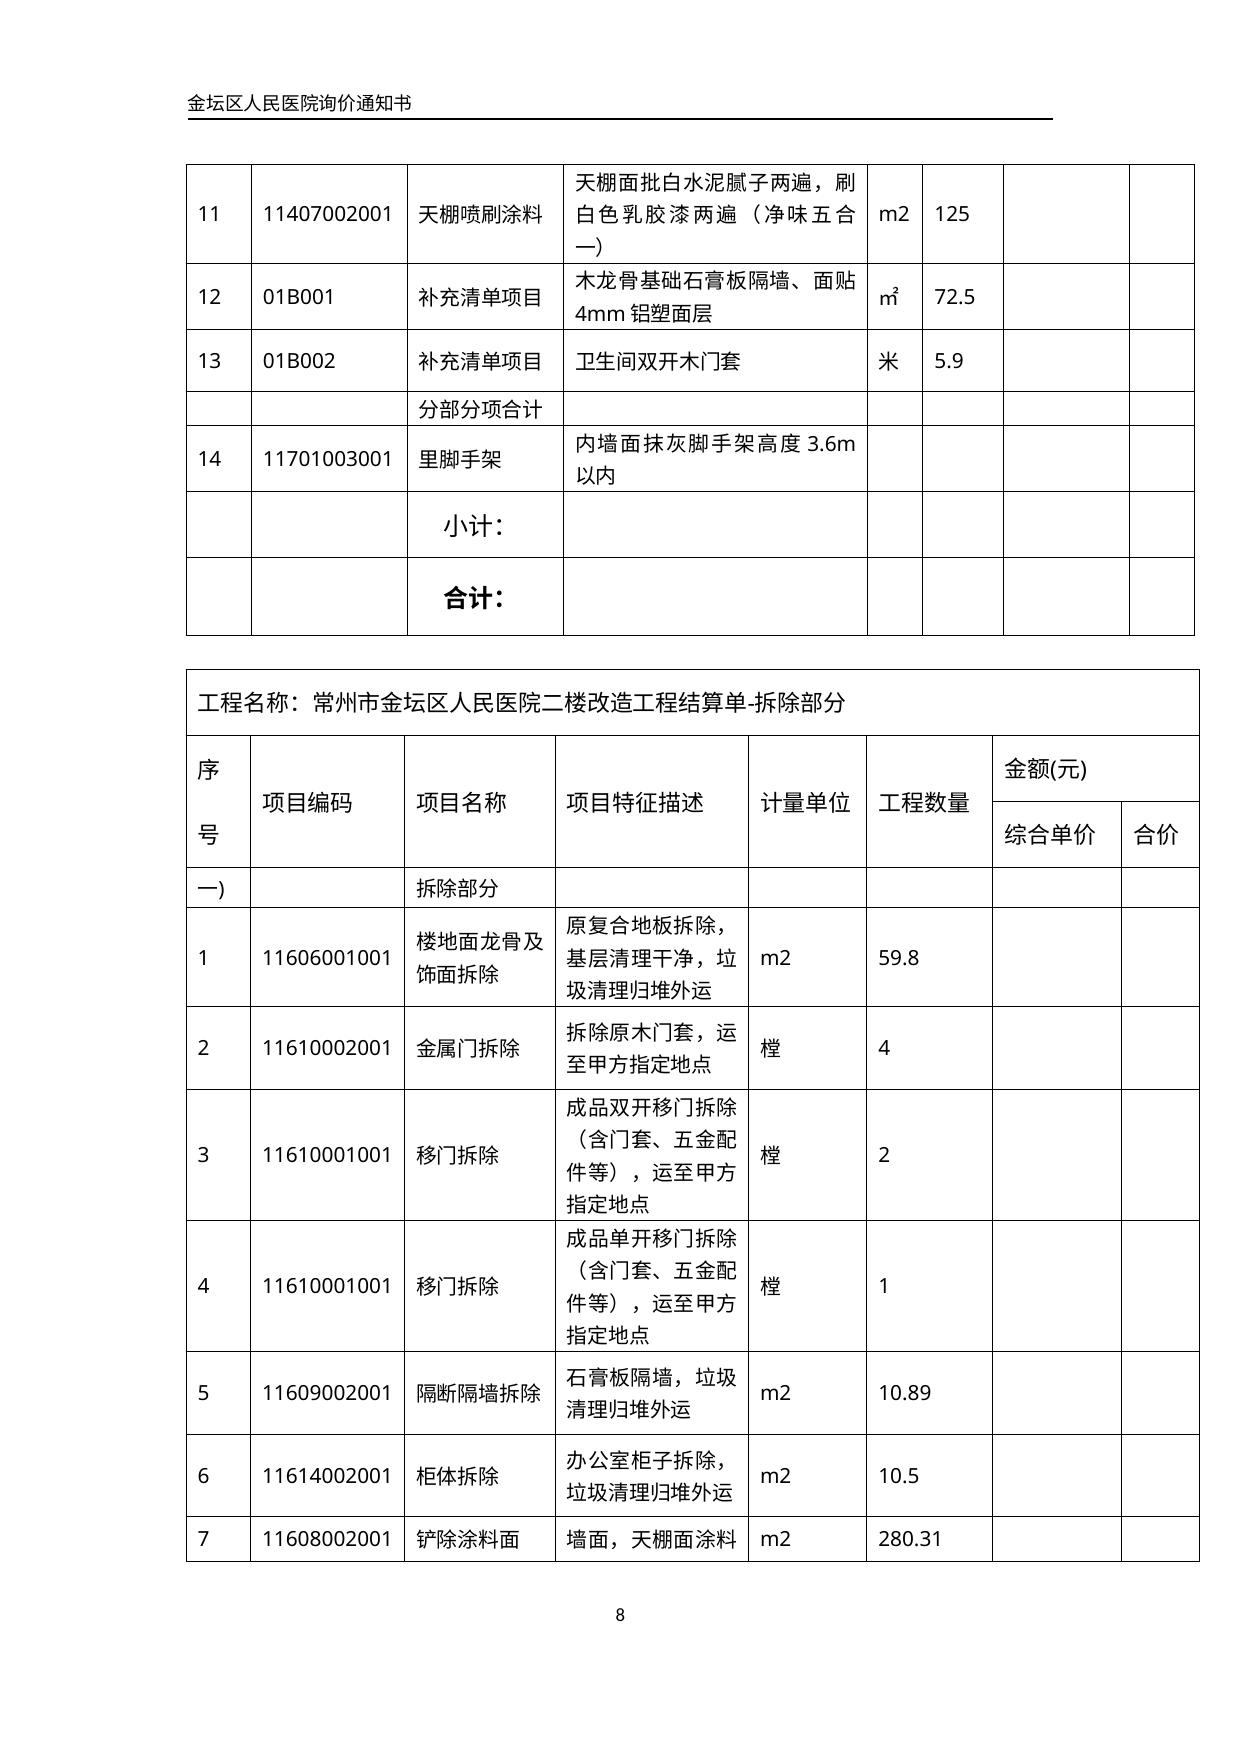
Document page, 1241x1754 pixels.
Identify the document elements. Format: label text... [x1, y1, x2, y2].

table_cell [923, 392, 1003, 425]
table_cell [867, 868, 992, 907]
table_cell 墙面，天棚面涂料铲除，垃圾清理归堆外运 [556, 1517, 748, 1561]
table_cell [1004, 492, 1129, 557]
table_cell 13 [187, 330, 251, 391]
table_cell 隔断隔墙拆除 [405, 1352, 555, 1433]
table_cell m2 [749, 908, 866, 1006]
table_cell 5.9 [923, 330, 1003, 391]
table_cell [1004, 165, 1129, 263]
table_cell 7 [187, 1517, 250, 1561]
table_cell 序号 [187, 736, 250, 867]
table_cell [1130, 426, 1194, 491]
table_cell 11 [187, 165, 251, 263]
table_cell 01B002 [252, 330, 407, 391]
table_cell 4 [187, 1221, 250, 1351]
table_cell 280.31 [867, 1517, 992, 1561]
table_cell 合价 [1122, 802, 1199, 867]
table_cell [564, 558, 867, 635]
table_cell 办公室柜子拆除，垃圾清理归堆外运 [556, 1435, 748, 1516]
table_cell [993, 1435, 1121, 1516]
table_cell 11610001001 [251, 1221, 404, 1351]
table_cell [1122, 1435, 1199, 1516]
table_cell 1 [867, 1221, 992, 1351]
table_cell 12 [187, 264, 251, 329]
table_cell [1122, 868, 1199, 907]
table_cell [556, 868, 748, 907]
table_cell [1122, 1090, 1199, 1219]
table_cell [1130, 392, 1194, 425]
table_cell 01B001 [252, 264, 407, 329]
table_cell m2 [749, 1352, 866, 1433]
table_cell 2 [187, 1007, 250, 1088]
table_cell 项目特征描述 [556, 736, 748, 867]
table_cell 金属门拆除 [405, 1007, 555, 1088]
table_cell 合计： [408, 558, 563, 635]
table_cell 移门拆除 [405, 1090, 555, 1219]
table_cell [1122, 1517, 1199, 1561]
table_cell 卫生间双开木门套 [564, 330, 867, 391]
table_cell 里脚手架 [408, 426, 563, 491]
table_cell 综合单价 [993, 802, 1121, 867]
table_cell 项目名称 [405, 736, 555, 867]
table_cell 14 [187, 426, 251, 491]
table_cell [1004, 558, 1129, 635]
table_cell [187, 558, 251, 635]
table_cell 10.89 [867, 1352, 992, 1433]
table_cell [923, 492, 1003, 557]
table_cell 补充清单项目 [408, 264, 563, 329]
table_cell [993, 1352, 1121, 1433]
table_cell [1122, 908, 1199, 1006]
table_cell 11614002001 [251, 1435, 404, 1516]
table_cell [749, 868, 866, 907]
table_cell 一) [187, 868, 250, 907]
table_cell 移门拆除 [405, 1221, 555, 1351]
table_cell 米 [868, 330, 922, 391]
table_cell 分部分项合计 [408, 392, 563, 425]
table_cell 樘 [749, 1221, 866, 1351]
table_cell 天棚喷刷涂料 [408, 165, 563, 263]
table_cell [187, 492, 251, 557]
table_cell [923, 558, 1003, 635]
table_cell 125 [923, 165, 1003, 263]
table_cell ㎡ [868, 264, 922, 329]
table_cell 2 [867, 1090, 992, 1219]
table_cell [1130, 558, 1194, 635]
table_cell m2 [749, 1517, 866, 1561]
table_cell [868, 392, 922, 425]
table_cell [993, 1517, 1121, 1561]
table_cell 11606001001 [251, 908, 404, 1006]
table_cell [1122, 1007, 1199, 1088]
table_cell [868, 558, 922, 635]
table_cell 1 [187, 908, 250, 1006]
table_cell [1122, 1221, 1199, 1351]
table_cell 柜体拆除 [405, 1435, 555, 1516]
table_cell 成品双开移门拆除（含门套、五金配件等），运至甲方指定地点 [556, 1090, 748, 1219]
table_cell 木龙骨基础石膏板隔墙、面贴4mm铝塑面层 [564, 264, 867, 329]
table_cell [564, 492, 867, 557]
table_cell [1004, 264, 1129, 329]
table_cell 工程数量 [867, 736, 992, 867]
table_cell 计量单位 [749, 736, 866, 867]
table_cell [1130, 492, 1194, 557]
table_cell 11608002001 [251, 1517, 404, 1561]
table_header 工程名称：常州市金坛区人民医院二楼改造工程结算单-拆除部分 [187, 670, 1199, 734]
table_cell [252, 492, 407, 557]
table_cell 铲除涂料面 [405, 1517, 555, 1561]
table_cell 小计： [408, 492, 563, 557]
table_cell [252, 558, 407, 635]
table_cell 楼地面龙骨及饰面拆除 [405, 908, 555, 1006]
table_cell [187, 392, 251, 425]
table_cell 项目编码 [251, 736, 404, 867]
table_cell m2 [868, 165, 922, 263]
table_cell 11407002001 [252, 165, 407, 263]
table_cell [868, 492, 922, 557]
table_cell 石膏板隔墙，垃圾清理归堆外运 [556, 1352, 748, 1433]
table_cell [993, 868, 1121, 907]
table_cell 11610001001 [251, 1090, 404, 1219]
table_cell 拆除部分 [405, 868, 555, 907]
table_cell 11610002001 [251, 1007, 404, 1088]
table_cell 11609002001 [251, 1352, 404, 1433]
table_cell 59.8 [867, 908, 992, 1006]
table_cell 4 [867, 1007, 992, 1088]
table_cell [868, 426, 922, 491]
table_cell 10.5 [867, 1435, 992, 1516]
table_cell [993, 908, 1121, 1006]
table_cell [1130, 165, 1194, 263]
table_cell 原复合地板拆除，基层清理干净，垃圾清理归堆外运 [556, 908, 748, 1006]
table_cell [1004, 426, 1129, 491]
table_cell 成品单开移门拆除（含门套、五金配件等），运至甲方指定地点 [556, 1221, 748, 1351]
table_cell 樘 [749, 1090, 866, 1219]
table_cell m2 [749, 1435, 866, 1516]
table_cell [1130, 264, 1194, 329]
table_cell [252, 392, 407, 425]
table_cell 3 [187, 1090, 250, 1219]
table_cell 补充清单项目 [408, 330, 563, 391]
table_cell [1122, 1352, 1199, 1433]
table_cell 拆除原木门套，运至甲方指定地点 [556, 1007, 748, 1088]
table_cell [251, 868, 404, 907]
table_cell 内墙面抹灰脚手架高度3.6m以内 [564, 426, 867, 491]
table_cell 天棚面批白水泥腻子两遍，刷白色乳胶漆两遍（净味五合一） [564, 165, 867, 263]
table_cell 5 [187, 1352, 250, 1433]
table_cell [993, 1090, 1121, 1219]
table_cell 11701003001 [252, 426, 407, 491]
table_cell 金额(元) [993, 736, 1199, 801]
table_cell 樘 [749, 1007, 866, 1088]
table_cell [1004, 392, 1129, 425]
table_cell 72.5 [923, 264, 1003, 329]
table_cell 6 [187, 1435, 250, 1516]
table_cell [1130, 330, 1194, 391]
table_cell [993, 1007, 1121, 1088]
table_cell [923, 426, 1003, 491]
table_cell [1004, 330, 1129, 391]
table_cell [993, 1221, 1121, 1351]
table_cell [564, 392, 867, 425]
